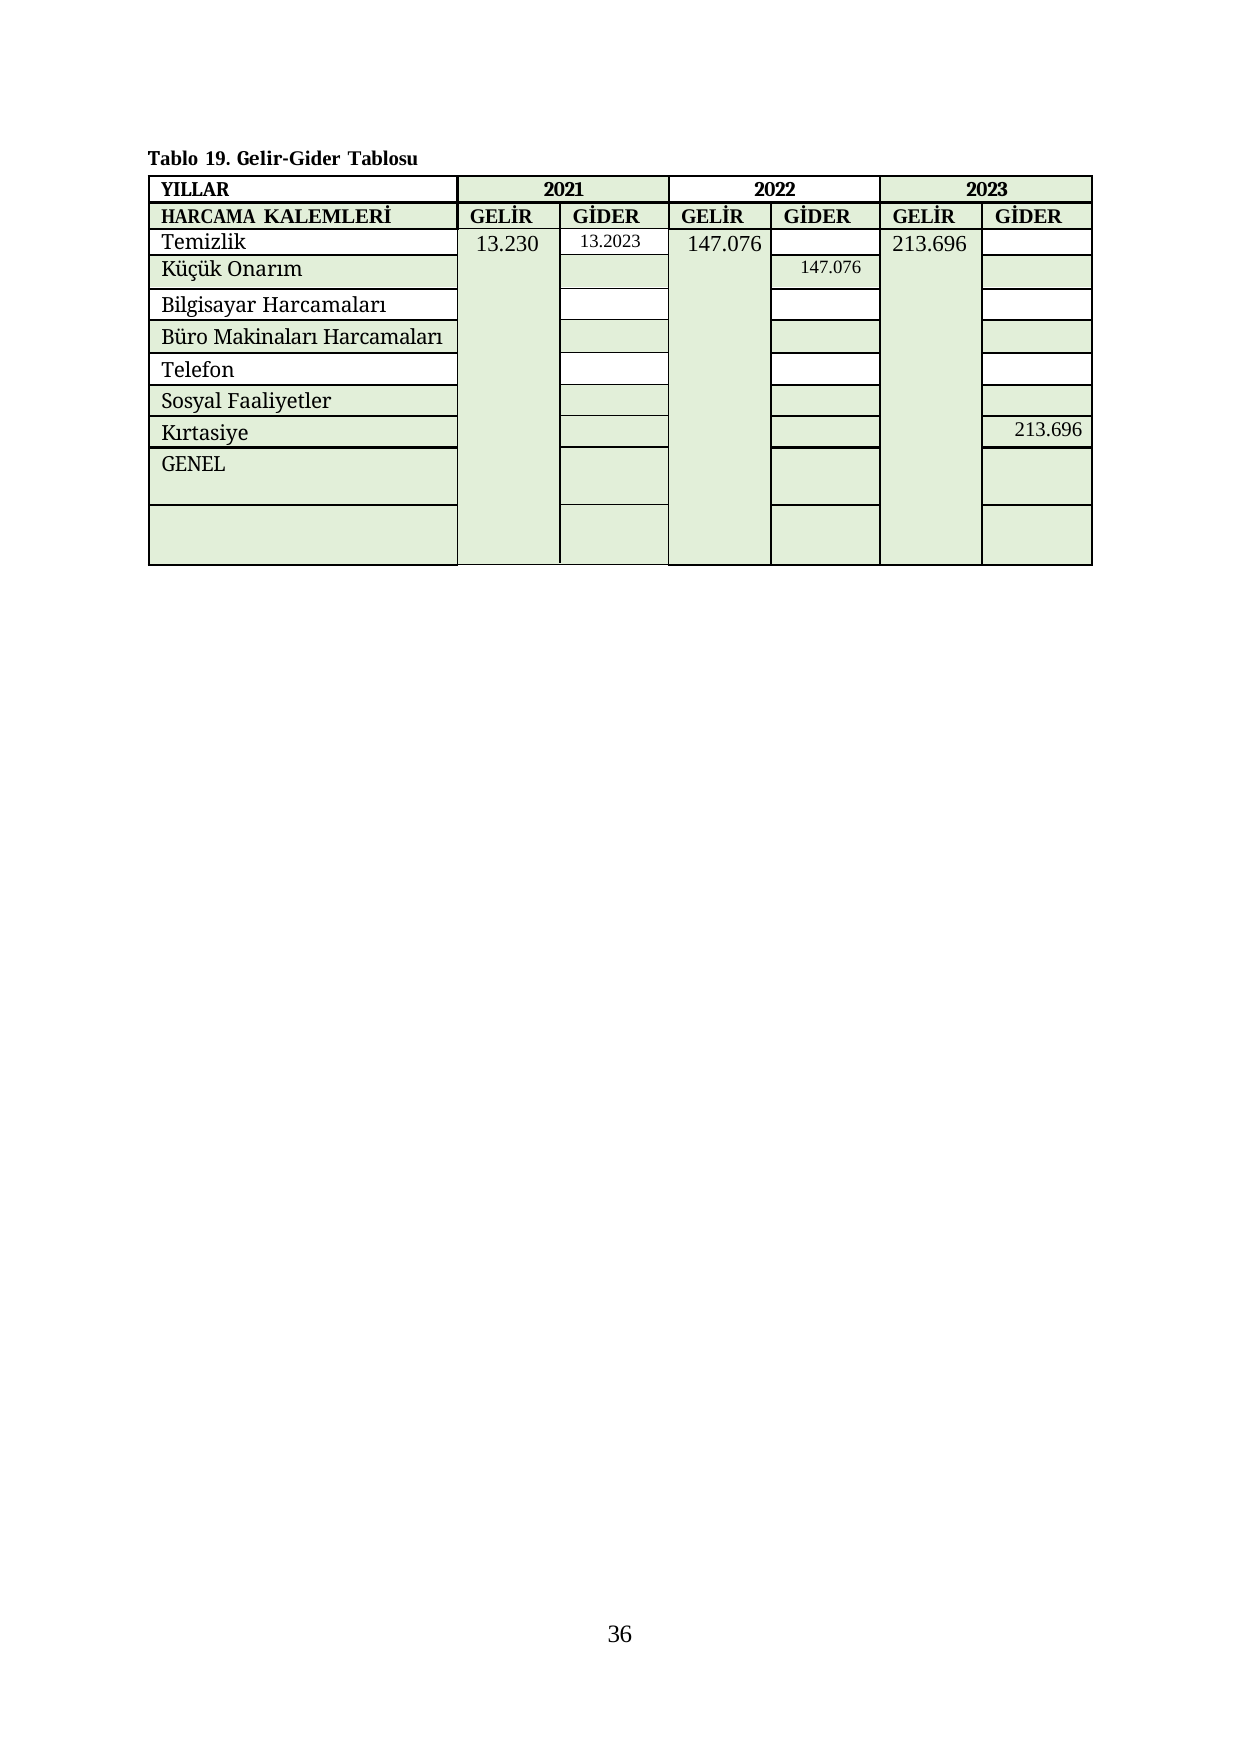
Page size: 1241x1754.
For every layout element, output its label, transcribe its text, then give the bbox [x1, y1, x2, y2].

table_cell 213.696 [881, 230, 981, 504]
text Tablo 19. Gelir-Gider Tablosu [148, 146, 1198, 171]
table_cell 147.076 [669, 230, 770, 504]
table_cell GELİR [459, 204, 559, 228]
table_cell [561, 320, 668, 352]
table_cell Temizlik [150, 230, 457, 254]
table_cell [772, 321, 879, 352]
table_cell [772, 417, 879, 446]
table_cell [983, 256, 1091, 287]
table_cell [561, 385, 668, 415]
table_header 2022 [670, 177, 879, 201]
table_cell [669, 504, 770, 564]
table_cell GİDER [561, 204, 668, 228]
table_cell [983, 290, 1091, 319]
table_cell [983, 386, 1091, 415]
table_cell [983, 506, 1091, 564]
table_header 2023 [881, 177, 1091, 201]
table_cell [772, 449, 879, 504]
table_cell 13.2023 [561, 229, 668, 254]
table_cell Sosyal Faaliyetler [150, 386, 457, 415]
table_cell [560, 505, 668, 564]
table_cell 13.230 [458, 229, 559, 504]
table_cell [561, 255, 668, 287]
table_cell Telefon [150, 354, 457, 383]
table_cell Küçük Onarım [150, 256, 457, 287]
table_cell Büro Makinaları Harcamaları [150, 321, 457, 352]
table_cell [772, 386, 879, 415]
table_cell 147.076 [772, 256, 879, 287]
table_cell [983, 354, 1091, 383]
table_cell [561, 353, 668, 383]
table_cell Bilgisayar Harcamaları [150, 290, 457, 319]
table_cell [772, 230, 879, 254]
table_cell [983, 449, 1091, 504]
table_cell GENEL [150, 449, 457, 504]
table_cell GELİR [670, 204, 770, 228]
table_cell GİDER [772, 204, 879, 228]
table_cell Kırtasiye [150, 417, 457, 446]
table_cell [983, 230, 1091, 254]
table_cell [561, 289, 668, 319]
table_cell [150, 506, 457, 564]
table_cell [772, 290, 879, 319]
table_cell GELİR [881, 204, 981, 228]
table_cell 213.696 [983, 417, 1091, 446]
table_cell [881, 504, 981, 564]
table_cell [458, 504, 560, 564]
table_cell [561, 416, 668, 446]
table_cell [772, 506, 879, 564]
table_header 2021 [459, 177, 668, 201]
table_cell HARCAMA KALEMLERİ [150, 204, 456, 228]
table_header YILLAR [150, 177, 456, 201]
table_cell [983, 321, 1091, 352]
table_cell [561, 448, 668, 504]
table_cell [772, 354, 879, 383]
table_cell GİDER [983, 204, 1091, 228]
